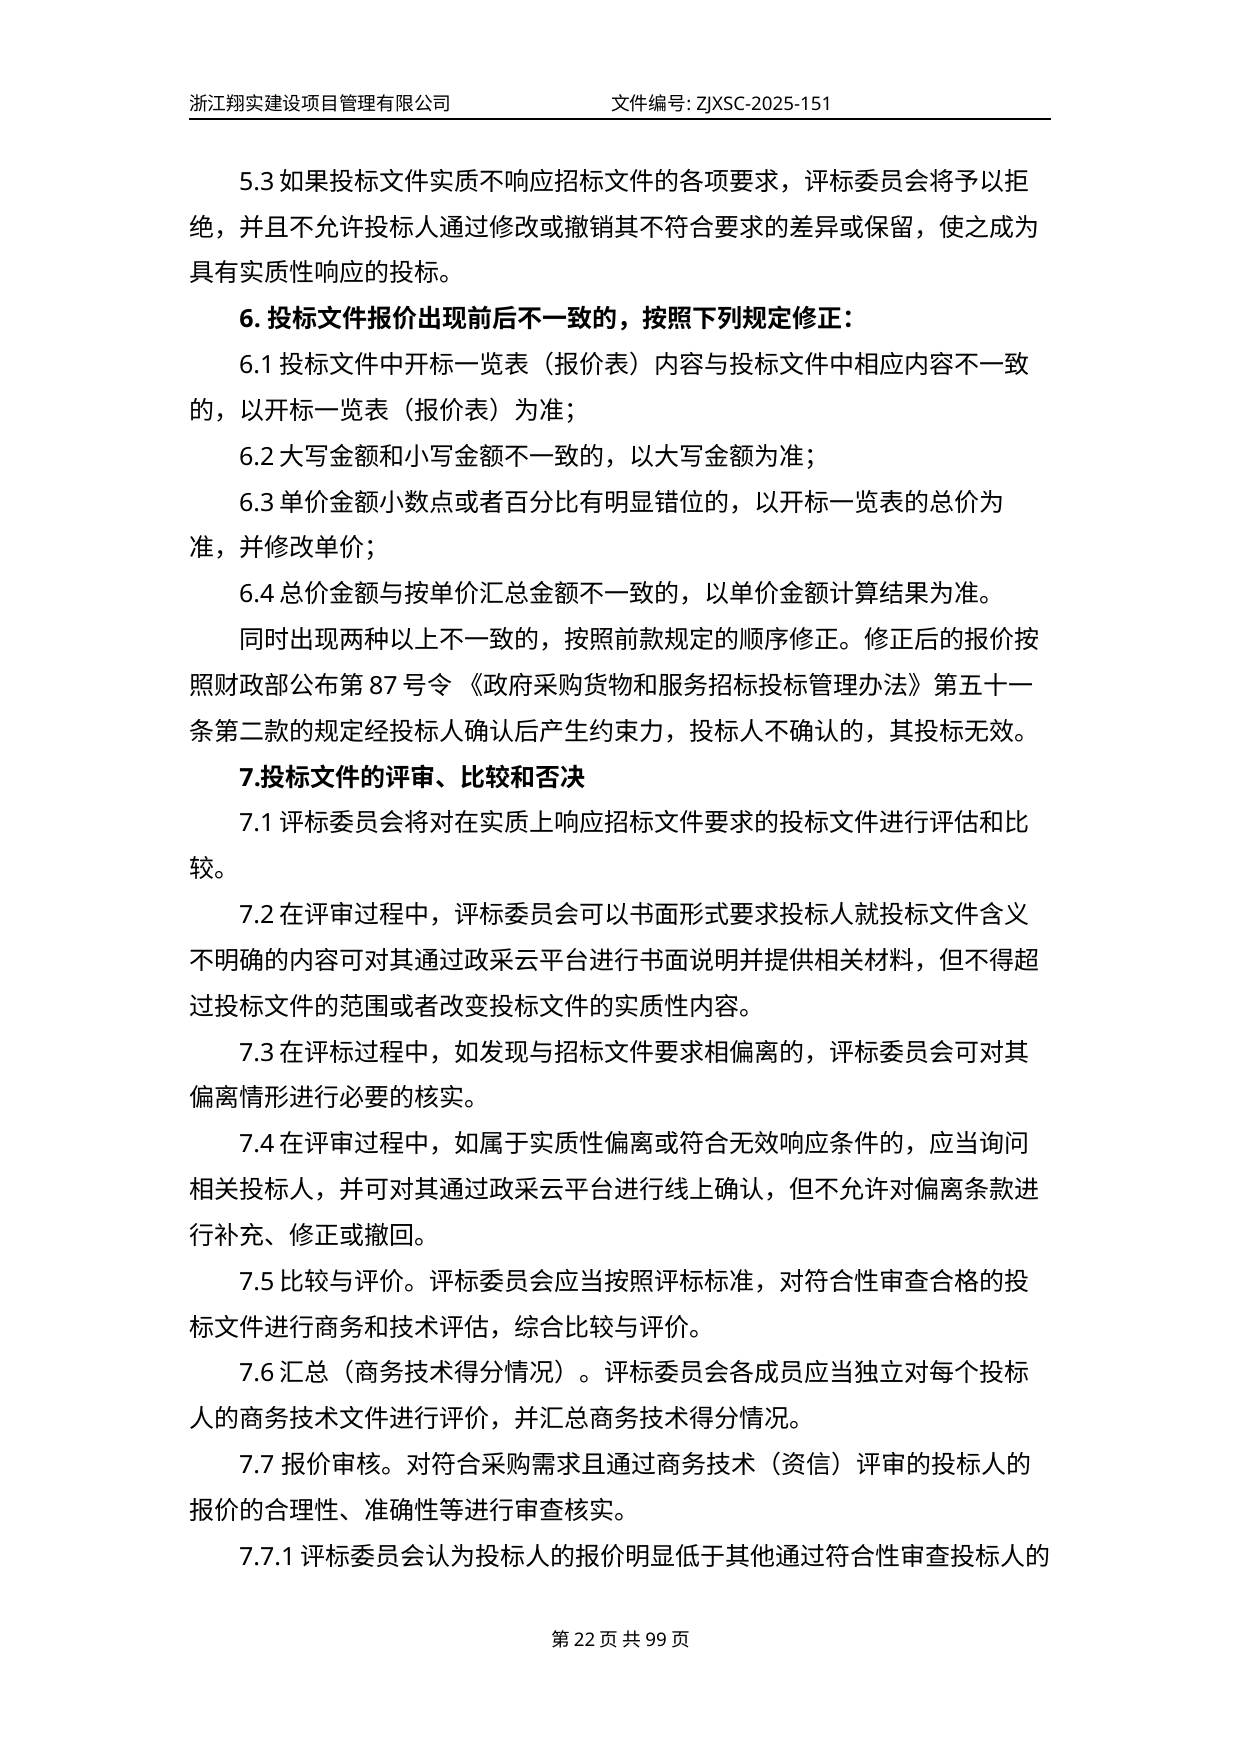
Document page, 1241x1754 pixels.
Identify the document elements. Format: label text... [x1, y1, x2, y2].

text 7.2在评审过程中，评标委员会可以书面形式要求投标人就投标文件含义不明确的内容可对其通过政采云平台进行书面说明并提供相关材料，但不得超过投标文件的范围或者改变投标文件的实质性内容。 [189, 887, 1051, 1024]
text 5.3如果投标文件实质不响应招标文件的各项要求，评标委员会将予以拒绝，并且不允许投标人通过修改或撤销其不符合要求的差异或保留，使之成为具有实质性响应的投标。 [189, 153, 1051, 291]
text 6. 投标文件报价出现前后不一致的，按照下列规定修正： [189, 291, 1051, 337]
text 7.7 报价审核。对符合采购需求且通过商务技术（资信）评审的投标人的报价的合理性、准确性等进行审查核实。 [189, 1437, 1051, 1528]
text 7.5比较与评价。评标委员会应当按照评标标准，对符合性审查合格的投标文件进行商务和技术评估，综合比较与评价。 [189, 1253, 1051, 1345]
text 6.1投标文件中开标一览表（报价表）内容与投标文件中相应内容不一致的，以开标一览表（报价表）为准； [189, 337, 1051, 428]
text 6.3单价金额小数点或者百分比有明显错位的，以开标一览表的总价为准，并修改单价； [189, 474, 1051, 566]
text 6.2大写金额和小写金额不一致的，以大写金额为准； [189, 428, 1051, 474]
text 7.1评标委员会将对在实质上响应招标文件要求的投标文件进行评估和比较。 [189, 795, 1051, 887]
text 7.3在评标过程中，如发现与招标文件要求相偏离的，评标委员会可对其偏离情形进行必要的核实。 [189, 1024, 1051, 1116]
text 6.4总价金额与按单价汇总金额不一致的，以单价金额计算结果为准。 [189, 566, 1051, 612]
text 7.投标文件的评审、比较和否决 [189, 749, 1051, 795]
text 同时出现两种以上不一致的，按照前款规定的顺序修正。修正后的报价按照财政部公布第87号令 《政府采购货物和服务招标投标管理办法》第五十一条第二款的规定经投标人确认后产生约束力，投标人不确认的，其投标无效。 [189, 612, 1051, 749]
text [189, 1528, 1051, 1574]
text 7.4在评审过程中，如属于实质性偏离或符合无效响应条件的，应当询问相关投标人，并可对其通过政采云平台进行线上确认，但不允许对偏离条款进行补充、修正或撤回。 [189, 1116, 1051, 1253]
text 7.6汇总（商务技术得分情况）。评标委员会各成员应当独立对每个投标人的商务技术文件进行评价，并汇总商务技术得分情况。 [189, 1345, 1051, 1437]
